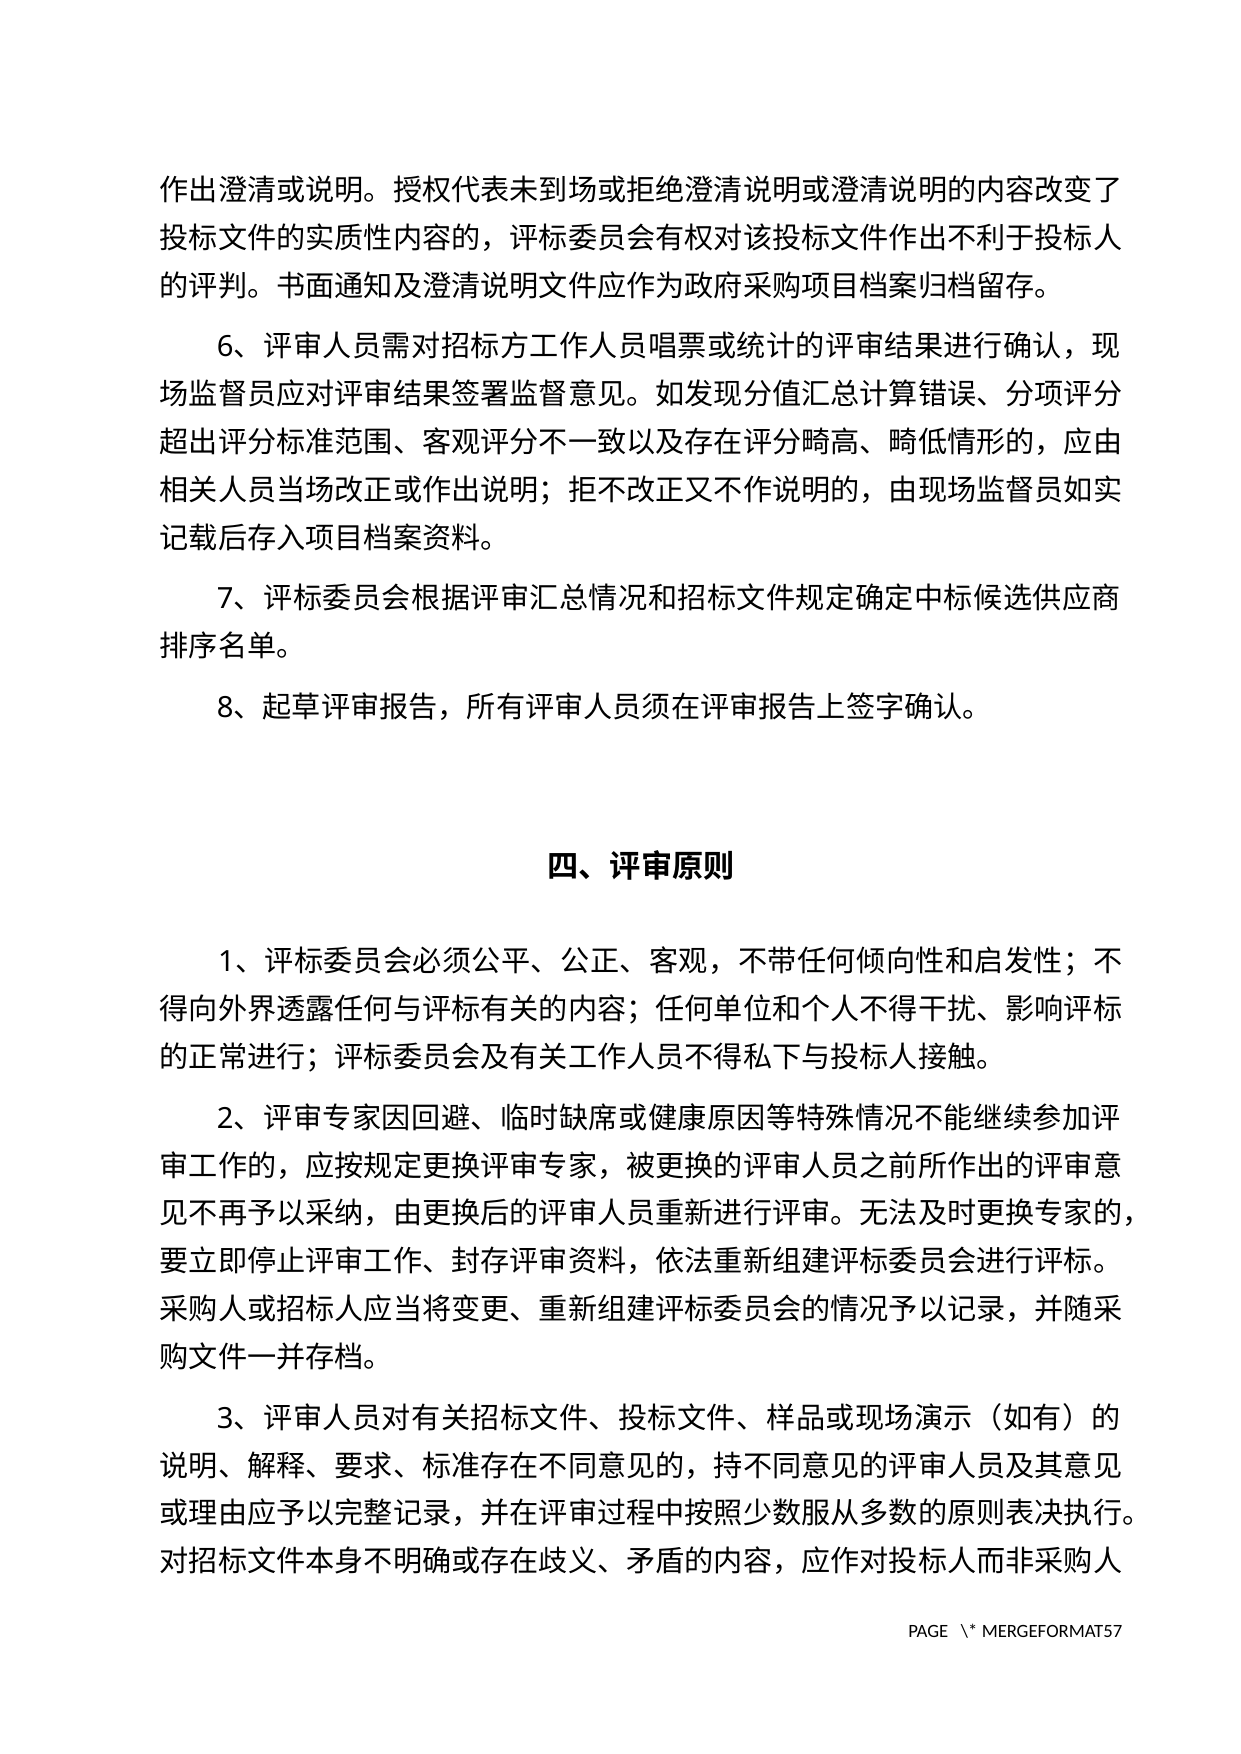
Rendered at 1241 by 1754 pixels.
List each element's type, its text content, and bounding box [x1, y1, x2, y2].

text 1、评标委员会必须公平、公正、客观，不带任何倾向性和启发性；不得向外界透露任何与评标有关的内容；任何单位和个人不得干扰、影响评标的正常进行；评标委员会及有关工作人员不得私下与投标人接触。 [159, 933, 1122, 1077]
text 8、起草评审报告，所有评审人员须在评审报告上签字确认。 [159, 679, 1122, 727]
text 6、评审人员需对招标方工作人员唱票或统计的评审结果进行确认，现场监督员应对评审结果签署监督意见。如发现分值汇总计算错误、分项评分超出评分标准范围、客观评分不一致以及存在评分畸高、畸低情形的，应由相关人员当场改正或作出说明；拒不改正又不作说明的，由现场监督员如实记载后存入项目档案资料。 [159, 318, 1122, 558]
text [159, 162, 1122, 306]
text 7、评标委员会根据评审汇总情况和招标文件规定确定中标候选供应商排序名单。 [159, 571, 1122, 666]
text 2、评审专家因回避、临时缺席或健康原因等特殊情况不能继续参加评审工作的，应按规定更换评审专家，被更换的评审人员之前所作出的评审意见不再予以采纳，由更换后的评审人员重新进行评审。无法及时更换专家的，要立即停止评审工作、封存评审资料，依法重新组建评标委员会进行评标。采购人或招标人应当将变更、重新组建评标委员会的情况予以记录，并随采购文件一并存档。 [159, 1090, 1122, 1377]
text 四、评审原则 [159, 841, 1122, 886]
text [159, 1390, 1122, 1581]
